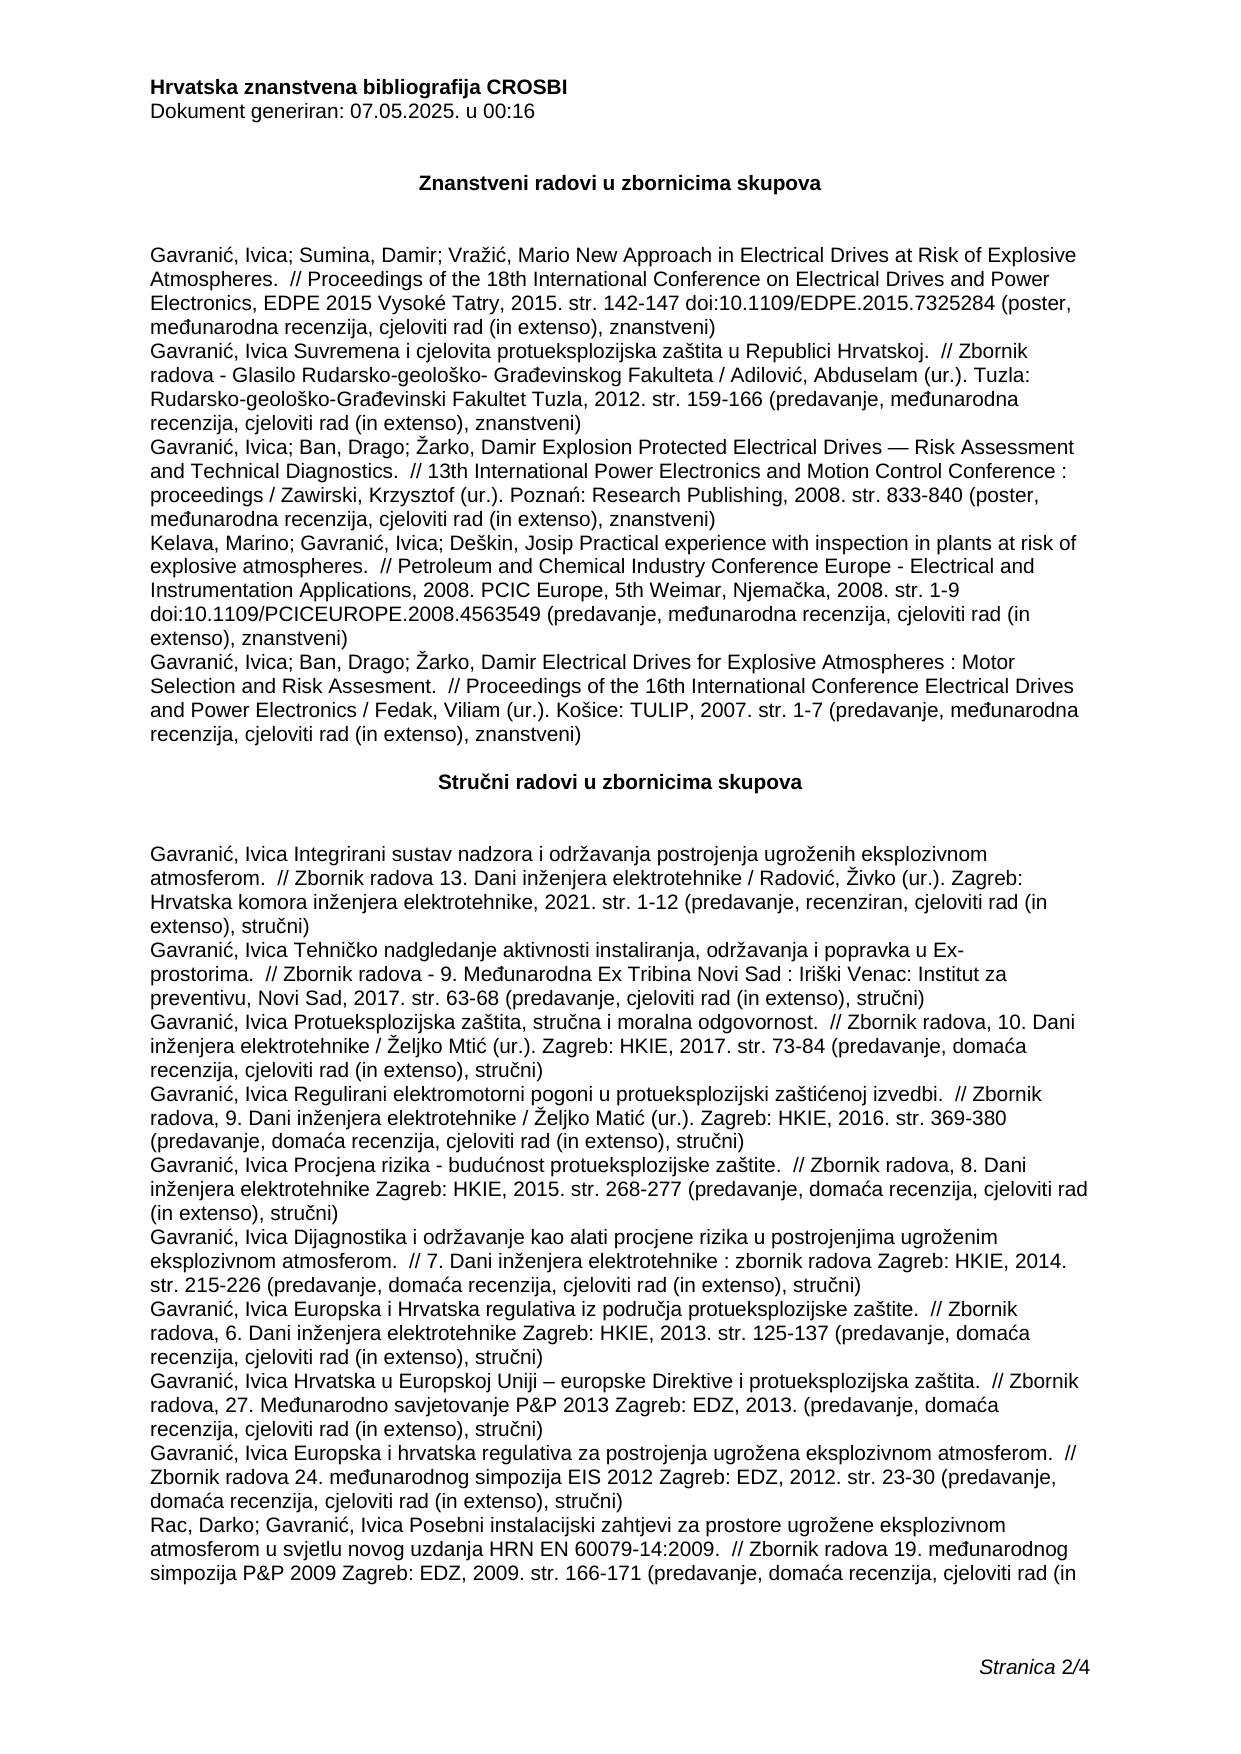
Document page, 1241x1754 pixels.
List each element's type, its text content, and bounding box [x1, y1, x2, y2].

text Gavranić, Ivica [150, 1297, 1090, 1369]
text Kelava, Marino; Gavranić, Ivica; Deškin, Josip [150, 530, 1090, 650]
text Gavranić, Ivica [150, 1009, 1090, 1081]
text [150, 1513, 1090, 1584]
subtitle Stručni radovi u zbornicima skupova [150, 770, 1090, 794]
text Gavranić, Ivica [150, 1225, 1090, 1297]
text Gavranić, Ivica; Sumina, Damir; Vražić, Mario [150, 243, 1090, 339]
subtitle Znanstveni radovi u zbornicima skupova [150, 171, 1090, 195]
text Gavranić, Ivica [150, 1081, 1090, 1153]
text Gavranić, Ivica [150, 938, 1090, 1009]
text Gavranić, Ivica [150, 339, 1090, 434]
text Gavranić, Ivica; Ban, Drago; Žarko, Damir [150, 650, 1090, 746]
text Gavranić, Ivica [150, 842, 1090, 938]
text Gavranić, Ivica [150, 1369, 1090, 1441]
text Gavranić, Ivica [150, 1441, 1090, 1513]
text Gavranić, Ivica [150, 1153, 1090, 1225]
text Gavranić, Ivica; Ban, Drago; Žarko, Damir [150, 434, 1090, 530]
